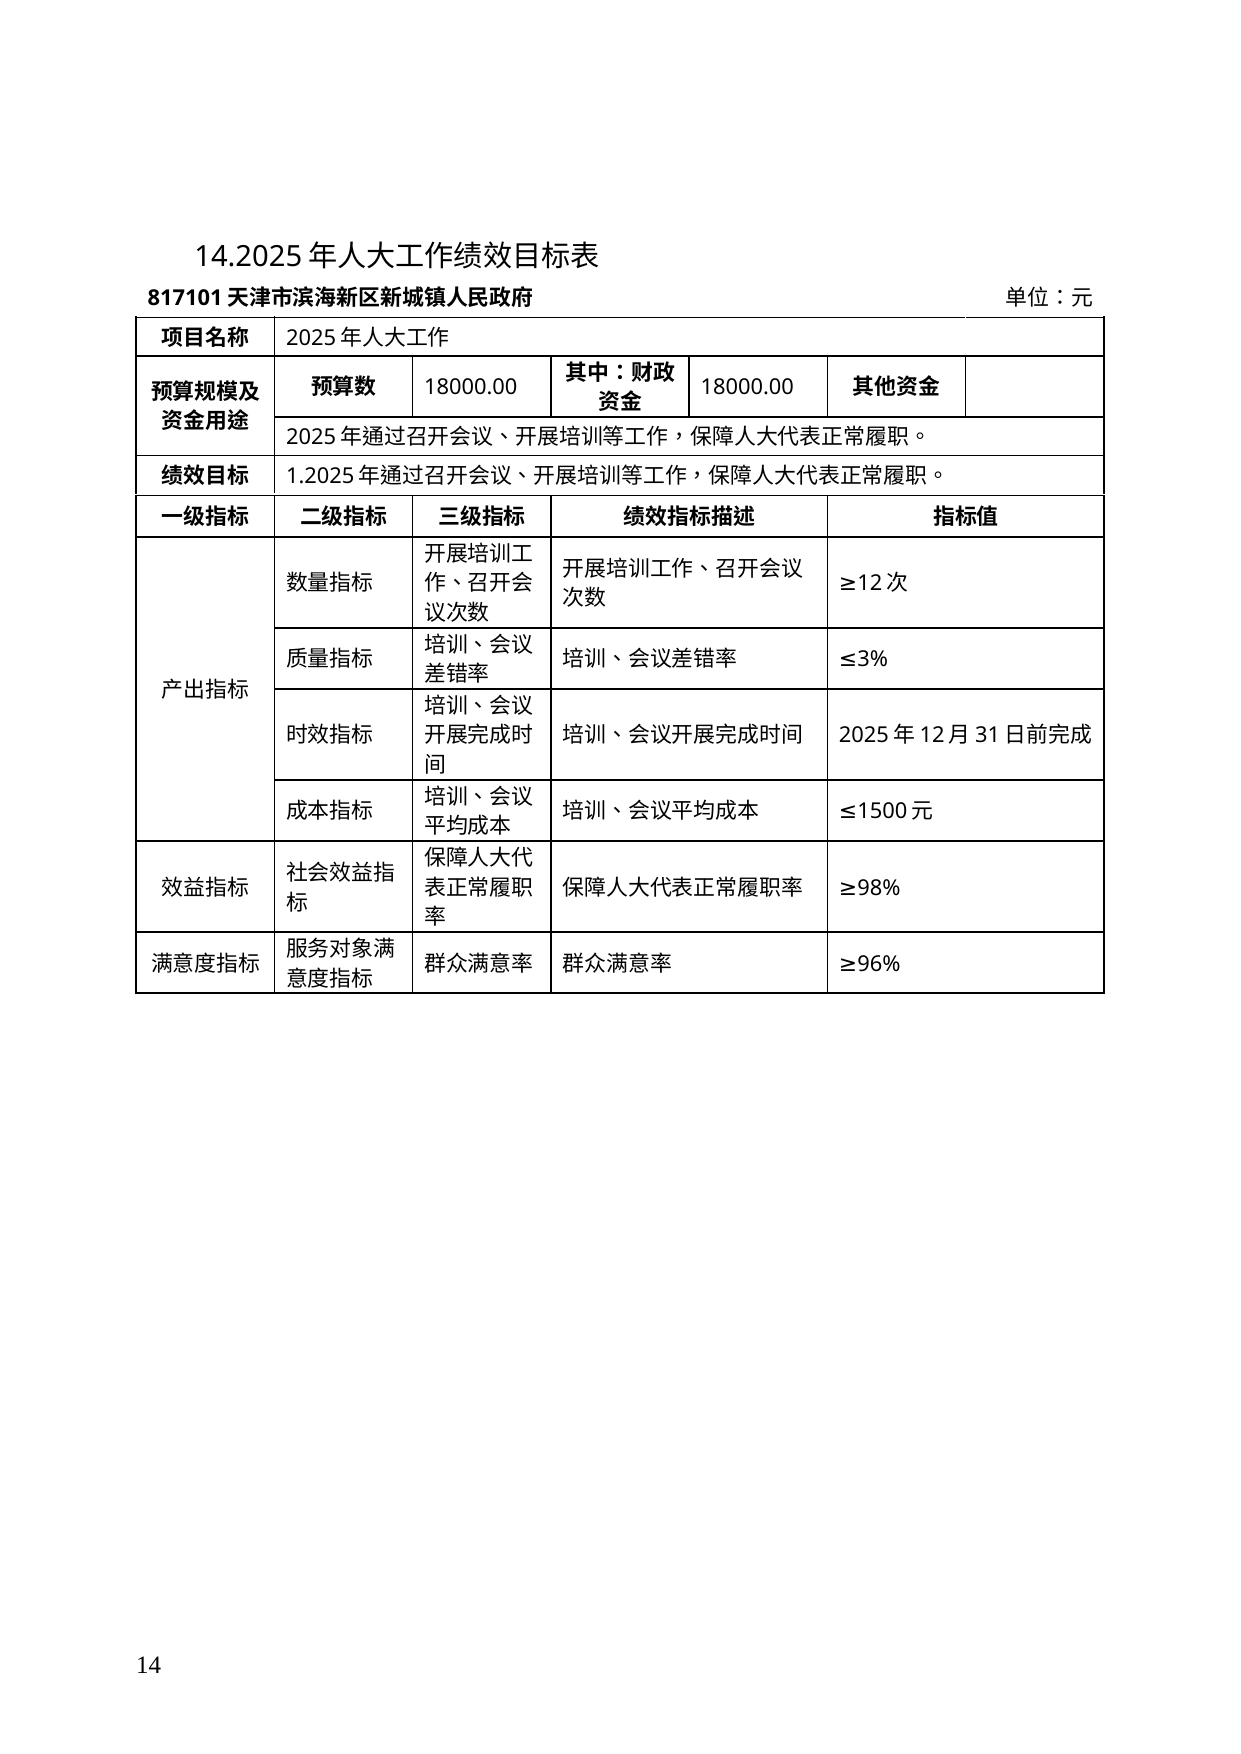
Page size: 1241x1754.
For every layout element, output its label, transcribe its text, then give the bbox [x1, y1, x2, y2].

table_header 指标值 [828, 496, 1103, 536]
table_cell 保障人大代表正常履职率 [552, 842, 827, 931]
table_header 绩效指标描述 [552, 496, 827, 536]
table_cell 绩效目标 [137, 456, 274, 493]
text 14.2025年人大工作绩效目标表 [136, 235, 1104, 275]
table_cell 预算规模及资金用途 [137, 357, 274, 454]
table_cell [966, 357, 1103, 416]
table_cell ≥98% [828, 842, 1103, 931]
table_cell 培训、会议差错率 [552, 629, 827, 688]
table_cell 效益指标 [137, 842, 274, 931]
table_cell 社会效益指标 [275, 842, 412, 931]
table_header 单位：元 [966, 277, 1103, 316]
table_cell 培训、会议差错率 [413, 629, 550, 688]
table_cell 2025年12月31日前完成 [828, 690, 1103, 779]
table_header 一级指标 [137, 496, 274, 536]
table_cell 18000.00 [690, 357, 827, 416]
table_cell 项目名称 [137, 318, 274, 355]
table_cell 培训、会议开展完成时间 [413, 690, 550, 779]
table_cell 质量指标 [275, 629, 412, 688]
table_header 二级指标 [275, 496, 412, 536]
table_cell ≥96% [828, 933, 1103, 992]
table_cell 保障人大代表正常履职率 [413, 842, 550, 931]
table_cell 产出指标 [137, 538, 274, 840]
table_cell 群众满意率 [552, 933, 827, 992]
table_cell 培训、会议平均成本 [413, 781, 550, 840]
table_cell 开展培训工作、召开会议次数 [413, 538, 550, 627]
table_cell 满意度指标 [137, 933, 274, 992]
table_cell 18000.00 [413, 357, 550, 416]
table_cell 其他资金 [828, 357, 965, 416]
table_cell 2025年通过召开会议、开展培训等工作，保障人大代表正常履职。 [275, 418, 1103, 454]
table_cell ≤3% [828, 629, 1103, 688]
table_header 三级指标 [413, 496, 550, 536]
table_cell 培训、会议平均成本 [552, 781, 827, 840]
table_cell 培训、会议开展完成时间 [552, 690, 827, 779]
table_cell 2025年人大工作 [275, 318, 1103, 355]
table_cell 时效指标 [275, 690, 412, 779]
table_cell 开展培训工作、召开会议次数 [552, 538, 827, 627]
table_cell 其中：财政 资金 [552, 357, 688, 416]
table_cell 1.2025年通过召开会议、开展培训等工作，保障人大代表正常履职。 [275, 456, 1103, 493]
table_cell 预算数 [275, 357, 412, 416]
table_cell 群众满意率 [413, 933, 550, 992]
table_cell 数量指标 [275, 538, 412, 627]
table_cell ≤1500元 [828, 781, 1103, 840]
table_header 817101天津市滨海新区新城镇人民政府 [137, 277, 965, 316]
table_cell 成本指标 [275, 781, 412, 840]
table_cell 服务对象满意度指标 [275, 933, 412, 992]
table_cell ≥12次 [828, 538, 1103, 627]
